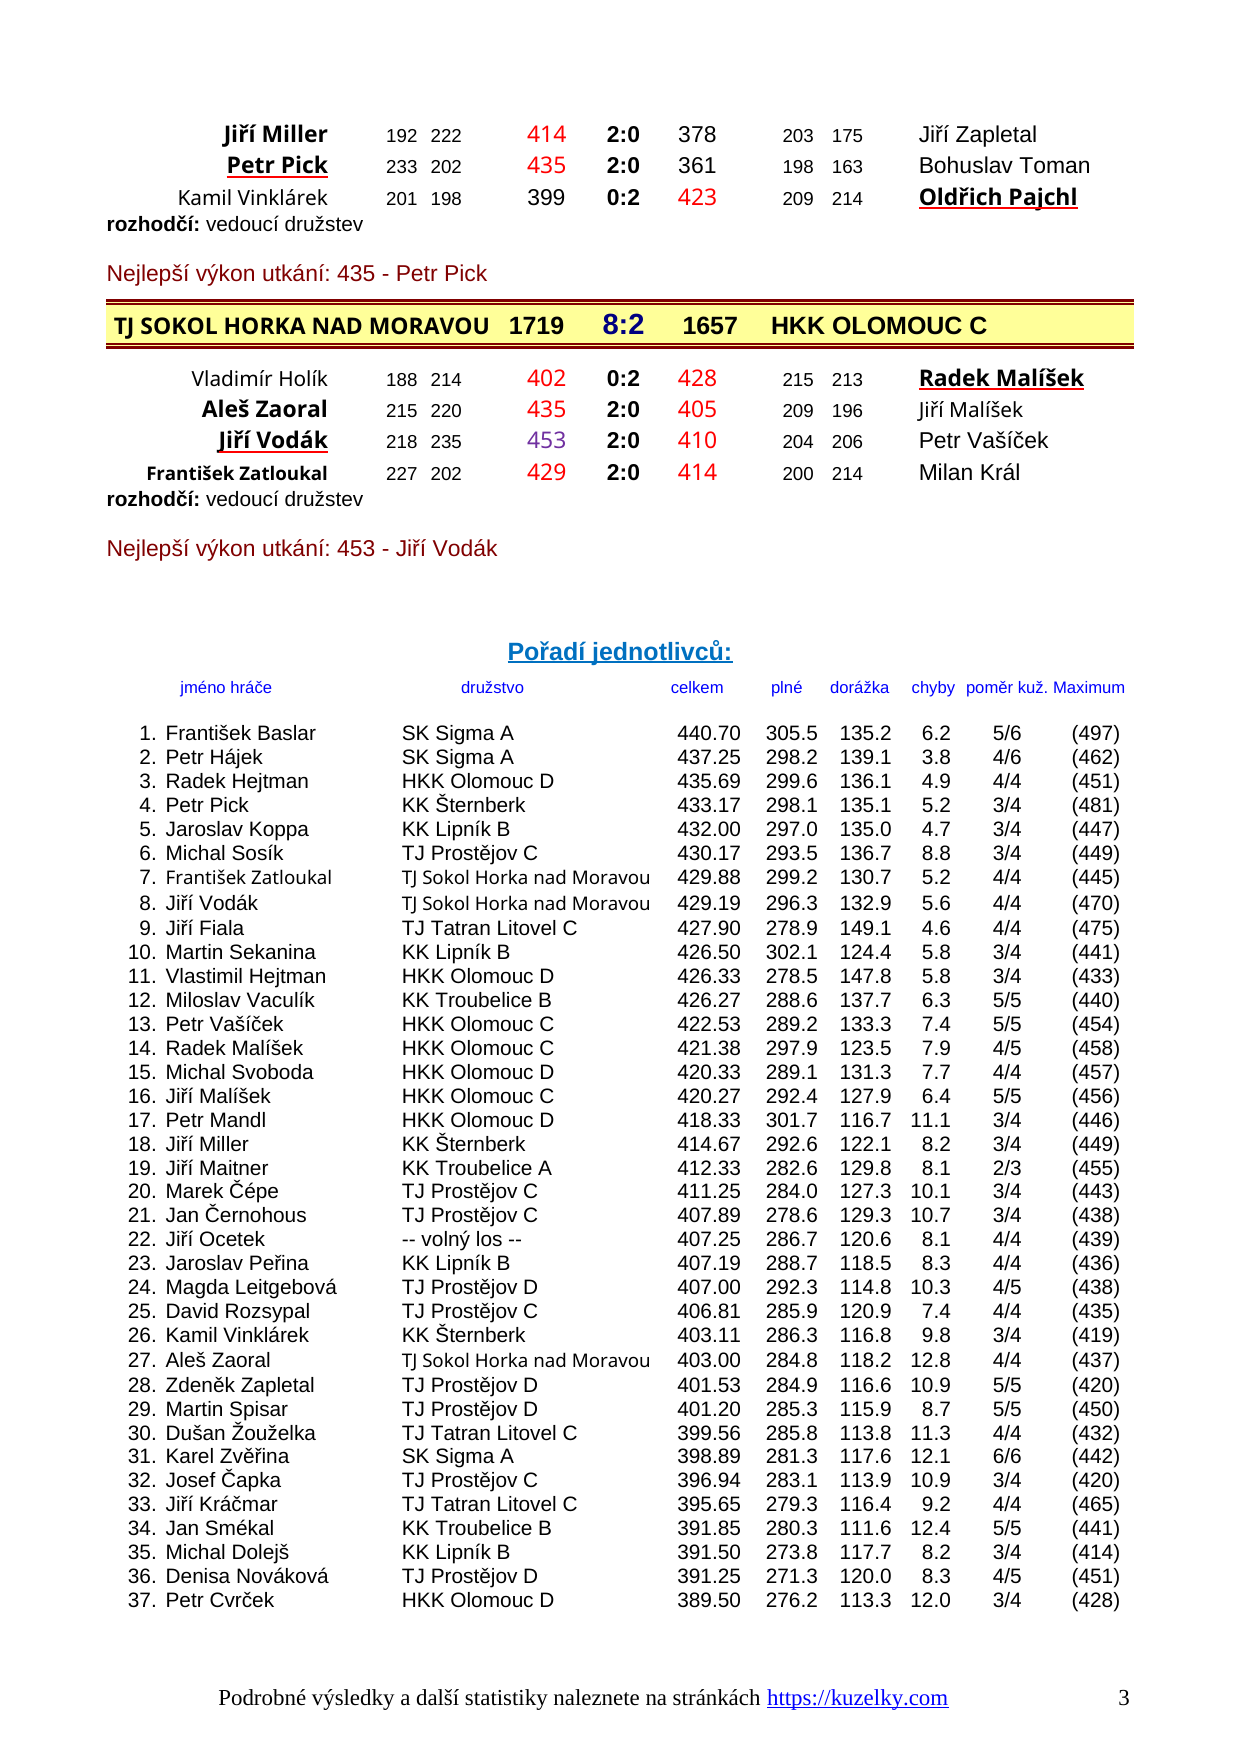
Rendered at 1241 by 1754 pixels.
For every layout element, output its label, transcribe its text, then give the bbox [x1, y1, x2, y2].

text 25. David Rozsypal TJ Prostějov C 406.81 285.9 120.9 7.4 4/4 (435) [106, 1299, 1134, 1323]
text Vladimír Holík 188 214 402 0:2 428 215 213 Radek Malíšek [106, 362, 1134, 393]
text 7. František Zatloukal TJ Sokol Horka nad Moravou 429.88 299.2 130.7 5.2 4/4 (445) [106, 865, 1134, 890]
text rozhodčí: vedoucí družstev [106, 212, 1134, 236]
text Nejlepší výkon utkání: 435 - Petr Pick [106, 260, 1134, 286]
text 32. Josef Čapka TJ Prostějov C 396.94 283.1 113.9 10.9 3/4 (420) [106, 1468, 1134, 1492]
text 31. Karel Zvěřina SK Sigma A 398.89 281.3 117.6 12.1 6/6 (442) [106, 1444, 1134, 1468]
text 35. Michal Dolejš KK Lipník B 391.50 273.8 117.7 8.2 3/4 (414) [106, 1540, 1134, 1564]
text 15. Michal Svoboda HKK Olomouc D 420.33 289.1 131.3 7.7 4/4 (457) [106, 1059, 1134, 1083]
text Pořadí jednotlivců: [94, 637, 1145, 665]
text Aleš Zaoral 215 220 435 2:0 405 209 196 Jiří Malíšek [106, 393, 1134, 424]
text 29. Martin Spisar TJ Prostějov D 401.20 285.3 115.9 8.7 5/5 (450) [106, 1396, 1134, 1420]
text 26. Kamil Vinklárek KK Šternberk 403.11 286.3 116.8 9.8 3/4 (419) [106, 1323, 1134, 1347]
text Jiří Miller 192 222 414 2:0 378 203 175 Jiří Zapletal [106, 118, 1134, 149]
text Petr Pick 233 202 435 2:0 361 198 163 Bohuslav Toman [106, 149, 1134, 181]
text 11. Vlastimil Hejtman HKK Olomouc D 426.33 278.5 147.8 5.8 3/4 (433) [106, 964, 1134, 988]
text 20. Marek Čépe TJ Prostějov C 411.25 284.0 127.3 10.1 3/4 (443) [106, 1179, 1134, 1203]
text 30. Dušan Žouželka TJ Tatran Litovel C 399.56 285.8 113.8 11.3 4/4 (432) [106, 1420, 1134, 1444]
text 8. Jiří Vodák TJ Sokol Horka nad Moravou 429.19 296.3 132.9 5.6 4/4 (470) [106, 890, 1134, 916]
text 16. Jiří Malíšek HKK Olomouc C 420.27 292.4 127.9 6.4 5/5 (456) [106, 1083, 1134, 1107]
text rozhodčí: vedoucí družstev [106, 487, 1134, 511]
text Jiří Vodák 218 235 453 2:0 410 204 206 Petr Vašíček [106, 424, 1134, 456]
text 9. Jiří Fiala TJ Tatran Litovel C 427.90 278.9 149.1 4.6 4/4 (475) [106, 916, 1134, 940]
text 28. Zdeněk Zapletal TJ Prostějov D 401.53 284.9 116.6 10.9 5/5 (420) [106, 1372, 1134, 1396]
text 6. Michal Sosík TJ Prostějov C 430.17 293.5 136.7 8.8 3/4 (449) [106, 841, 1134, 865]
text 10. Martin Sekanina KK Lipník B 426.50 302.1 124.4 5.8 3/4 (441) [106, 940, 1134, 964]
text František Zatloukal 227 202 429 2:0 414 200 214 Milan Král [106, 456, 1134, 487]
text 3. Radek Hejtman HKK Olomouc D 435.69 299.6 136.1 4.9 4/4 (451) [106, 769, 1134, 793]
text 12. Miloslav Vaculík KK Troubelice B 426.27 288.6 137.7 6.3 5/5 (440) [106, 988, 1134, 1012]
text 37. Petr Cvrček HKK Olomouc D 389.50 276.2 113.3 12.0 3/4 (428) [106, 1588, 1134, 1612]
text 17. Petr Mandl HKK Olomouc D 418.33 301.7 116.7 11.1 3/4 (446) [106, 1107, 1134, 1131]
text 14. Radek Malíšek HKK Olomouc C 421.38 297.9 123.5 7.9 4/5 (458) [106, 1036, 1134, 1059]
text 21. Jan Černohous TJ Prostějov C 407.89 278.6 129.3 10.7 3/4 (438) [106, 1203, 1134, 1227]
text 13. Petr Vašíček HKK Olomouc C 422.53 289.2 133.3 7.4 5/5 (454) [106, 1012, 1134, 1036]
text 18. Jiří Miller KK Šternberk 414.67 292.6 122.1 8.2 3/4 (449) [106, 1131, 1134, 1155]
text jméno hráče družstvo celkem plné dorážka chyby poměr kuž. Maximum [106, 678, 1134, 697]
text Nejlepší výkon utkání: 453 - Jiří Vodák [106, 535, 1134, 561]
text 34. Jan Smékal KK Troubelice B 391.85 280.3 111.6 12.4 5/5 (441) [106, 1516, 1134, 1540]
text 24. Magda Leitgebová TJ Prostějov D 407.00 292.3 114.8 10.3 4/5 (438) [106, 1275, 1134, 1299]
text 19. Jiří Maitner KK Troubelice A 412.33 282.6 129.8 8.1 2/3 (455) [106, 1155, 1134, 1179]
text 22. Jiří Ocetek -- volný los -- 407.25 286.7 120.6 8.1 4/4 (439) [106, 1227, 1134, 1251]
text 2. Petr Hájek SK Sigma A 437.25 298.2 139.1 3.8 4/6 (462) [106, 745, 1134, 769]
text 27. Aleš Zaoral TJ Sokol Horka nad Moravou 403.00 284.8 118.2 12.8 4/4 (437) [106, 1347, 1134, 1372]
text 5. Jaroslav Koppa KK Lipník B 432.00 297.0 135.0 4.7 3/4 (447) [106, 817, 1134, 841]
text 33. Jiří Kráčmar TJ Tatran Litovel C 395.65 279.3 116.4 9.2 4/4 (465) [106, 1492, 1134, 1516]
text 4. Petr Pick KK Šternberk 433.17 298.1 135.1 5.2 3/4 (481) [106, 793, 1134, 817]
text TJ Sokol Horka nad Moravou 1719 8:2 1657 HKK Olomouc C [106, 305, 1134, 343]
text 36. Denisa Nováková TJ Prostějov D 391.25 271.3 120.0 8.3 4/5 (451) [106, 1564, 1134, 1588]
text 1. František Baslar SK Sigma A 440.70 305.5 135.2 6.2 5/6 (497) [106, 721, 1134, 745]
text 23. Jaroslav Peřina KK Lipník B 407.19 288.7 118.5 8.3 4/4 (436) [106, 1251, 1134, 1275]
text Kamil Vinklárek 201 198 399 0:2 423 209 214 Oldřich Pajchl [106, 181, 1134, 212]
